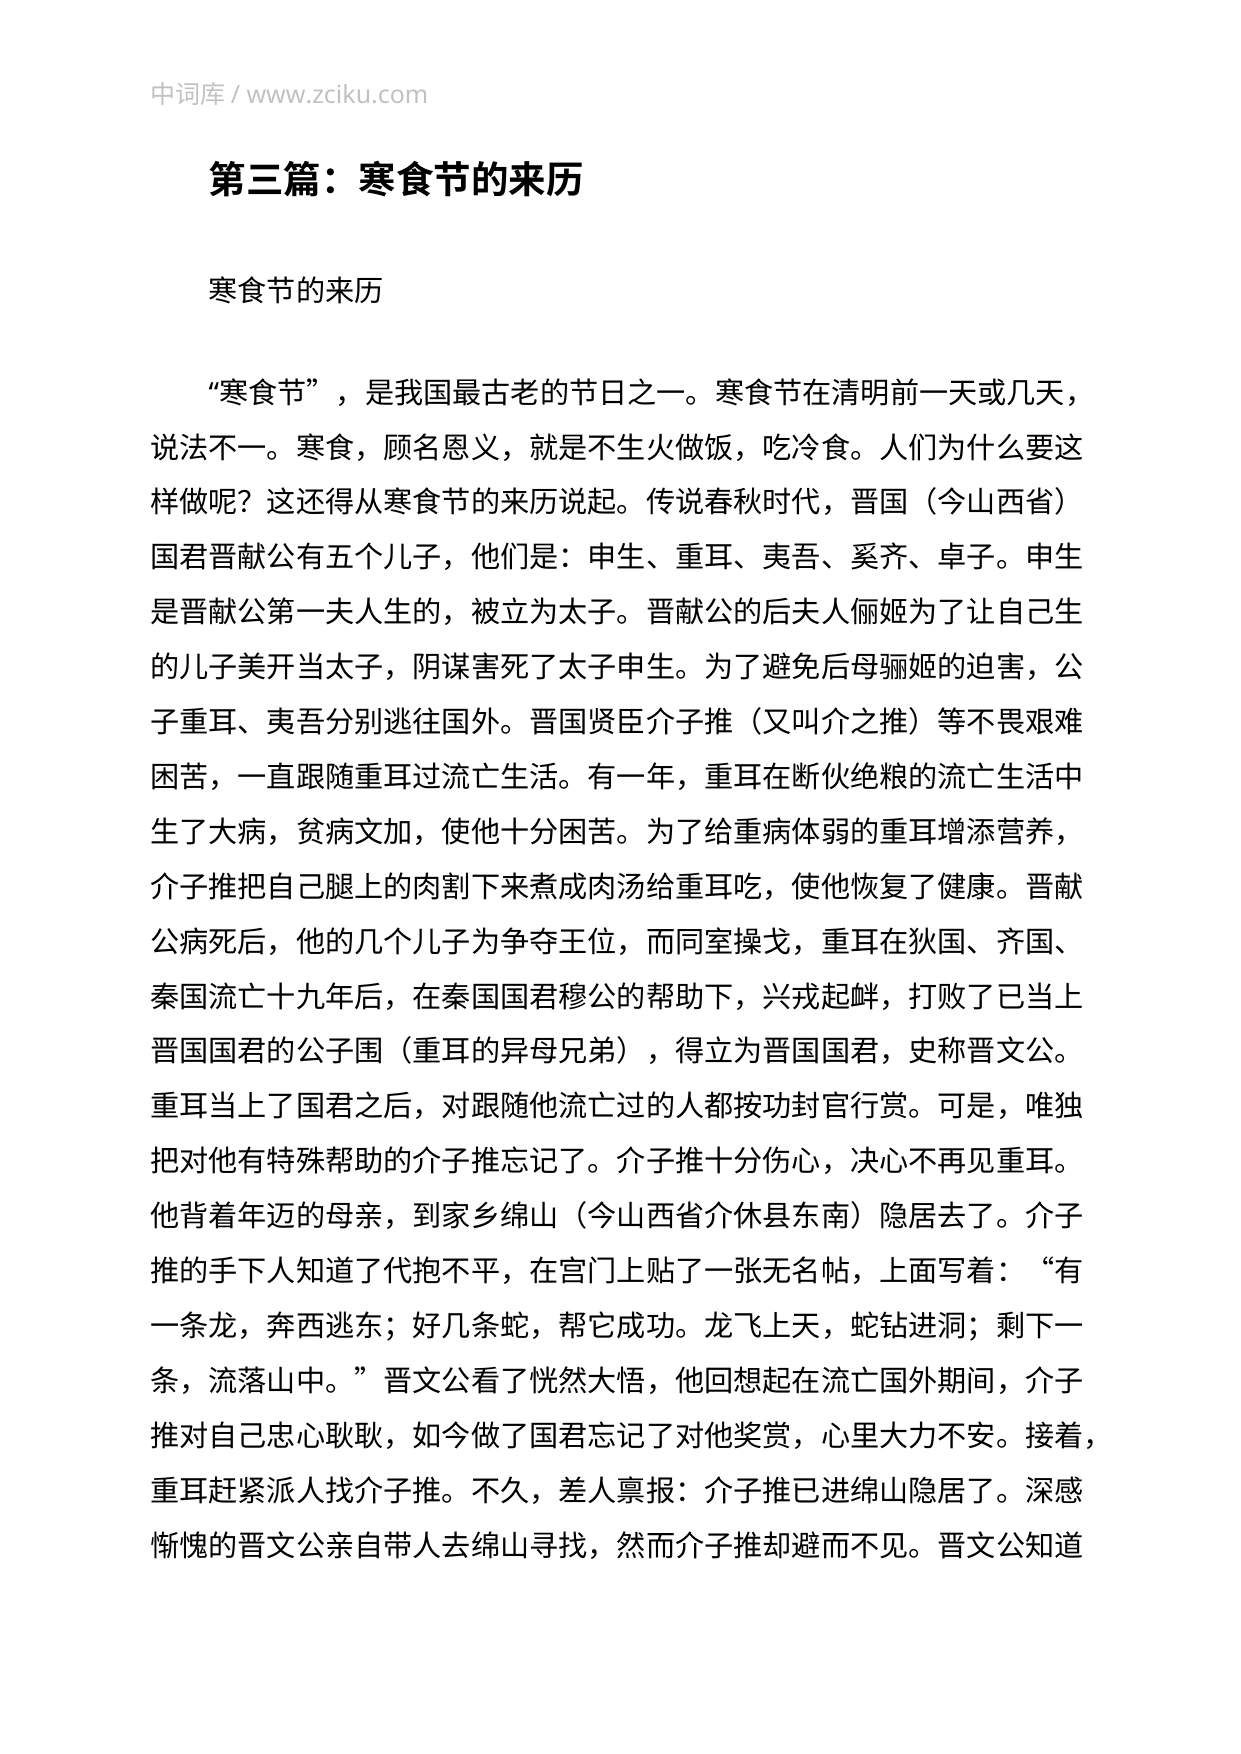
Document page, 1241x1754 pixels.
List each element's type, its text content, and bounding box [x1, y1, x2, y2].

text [150, 369, 1090, 1564]
text 第三篇：寒食节的来历 [150, 150, 1090, 204]
text 寒食节的来历 [150, 267, 1090, 310]
